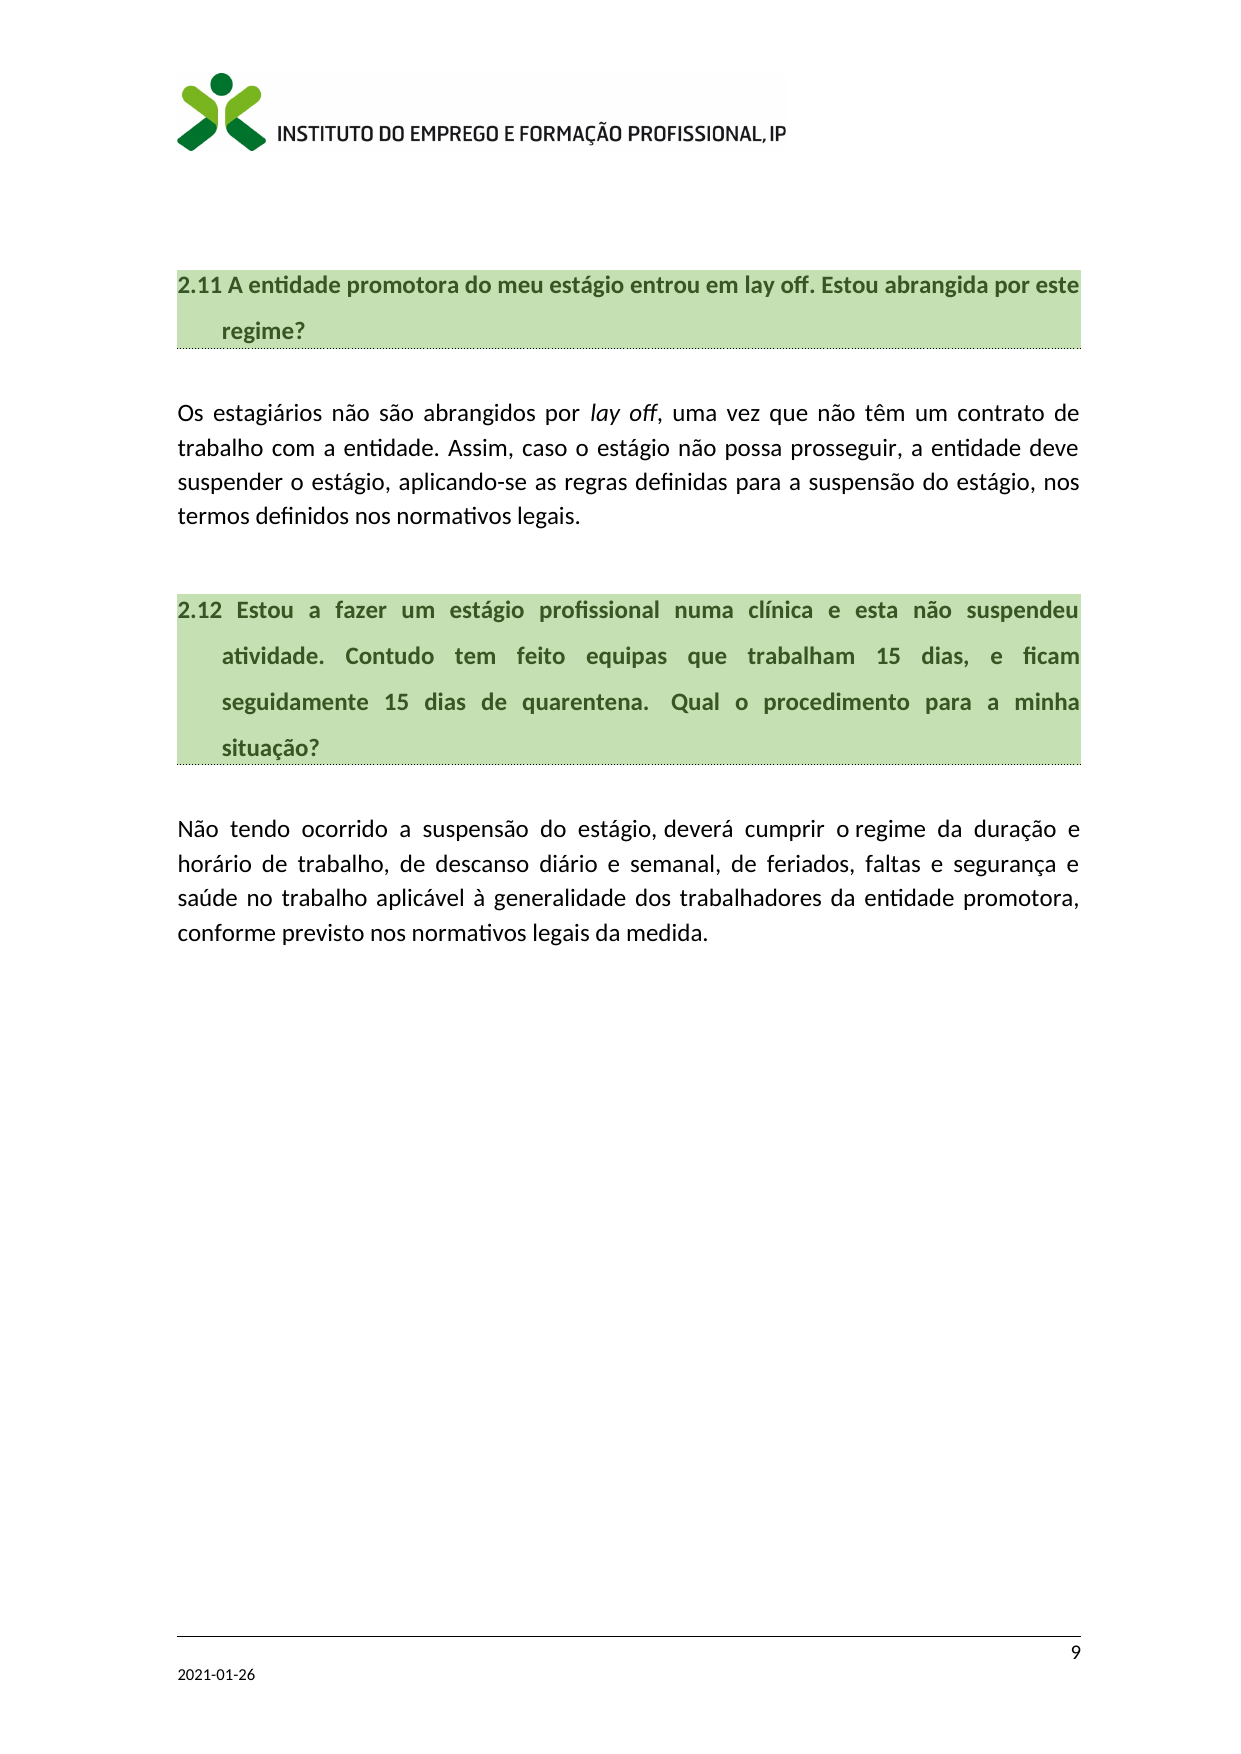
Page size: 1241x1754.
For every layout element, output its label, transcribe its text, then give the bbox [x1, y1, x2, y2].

picture [177, 73, 786, 151]
text 2.12 Estou a fazer um estágio profissional numa clínica e esta não suspendeu atividade. Contudo tem feito equipas que trabalham 15 dias, e ficam seguidamente 15 dias de quarentena. Qual o procedimento para a minha situação? [177, 625, 1081, 765]
text Não tendo ocorrido a suspensão do estágio, deverá cumprir o regime da duração e horário de trabalho, de descanso diário e semanal, de feriados, faltas e segurança e saúde no trabalho aplicável à generalidade dos trabalhadores da entidade promotora, conforme previsto nos normativos legais da medida. [177, 810, 1081, 947]
text Os estagiários não são abrangidos por lay off, uma vez que não têm um contrato de trabalho com a entidade. Assim, caso o estágio não possa prosseguir, a entidade deve suspender o estágio, aplicando-se as regras definidas para a suspensão do estágio, nos termos definidos nos normativos legais. [177, 393, 1081, 531]
text 2.11 A entidade promotora do meu estágio entrou em lay off. Estou abrangida por este regime? [177, 300, 1081, 349]
